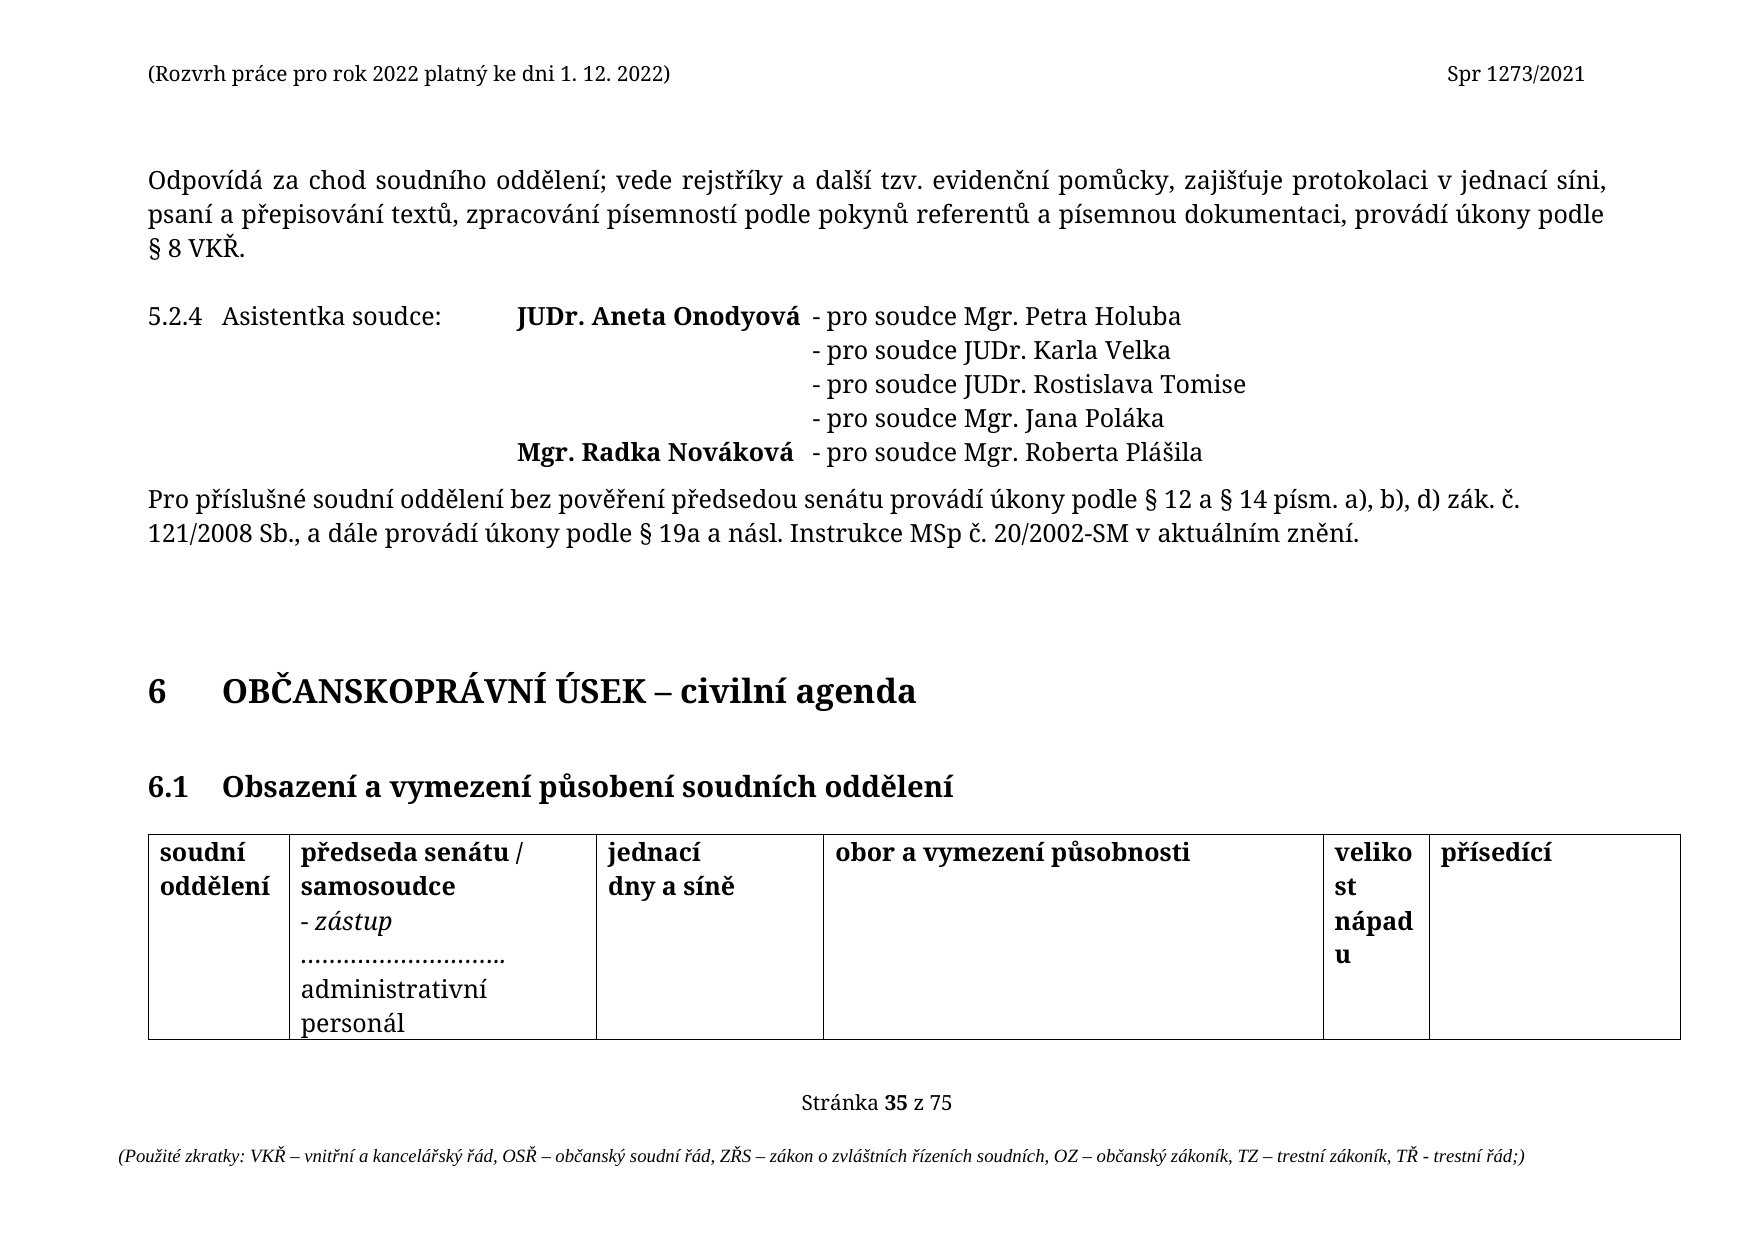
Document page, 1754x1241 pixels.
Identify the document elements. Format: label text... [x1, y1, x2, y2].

table_header předseda senátu / samosoudce - zástup ……………………….. administrativní personál [290, 835, 596, 1039]
text - pro soudce JUDr. Karla Velka [148, 333, 1606, 367]
table_header soudní oddělení [149, 835, 289, 1039]
text Odpovídá za chod soudního oddělení; vede rejstříky a další tzv. evidenční pomůcky, zajišťuje protokolaci v jednací síni, psaní a přepisování textů, zpracování písemností podle pokynů referentů a písemnou dokumentaci, provádí úkony podle § 8 VKŘ. [148, 162, 1606, 265]
text 5.2.4 Asistentka soudce: JUDr. Aneta Onodyová - pro soudce Mgr. Petra Holuba [148, 299, 1606, 333]
table_header velikost nápadu [1324, 835, 1429, 1039]
text - pro soudce JUDr. Rostislava Tomise [148, 367, 1606, 401]
text Mgr. Radka Nováková - pro soudce Mgr. Roberta Plášila [148, 435, 1606, 469]
text - pro soudce Mgr. Jana Poláka [148, 401, 1606, 435]
subtitle 6 OBČANSKOPRÁVNÍ ÚSEK – civilní agenda [148, 668, 1606, 713]
text Pro příslušné soudní oddělení bez pověření předsedou senátu provádí úkony podle § 12 a § 14 písm. a), b), d) zák. č. 121/2008 Sb., a dále provádí úkony podle § 19a a násl. Instrukce MSp č. 20/2002-SM v aktuálním znění. [148, 482, 1606, 550]
table_header obor a vymezení působnosti [824, 835, 1323, 1039]
table_header přísedící [1430, 835, 1680, 1039]
subtitle 6.1 Obsazení a vymezení působení soudních oddělení [148, 766, 1606, 806]
table_header jednací dny a síně [597, 835, 823, 1039]
